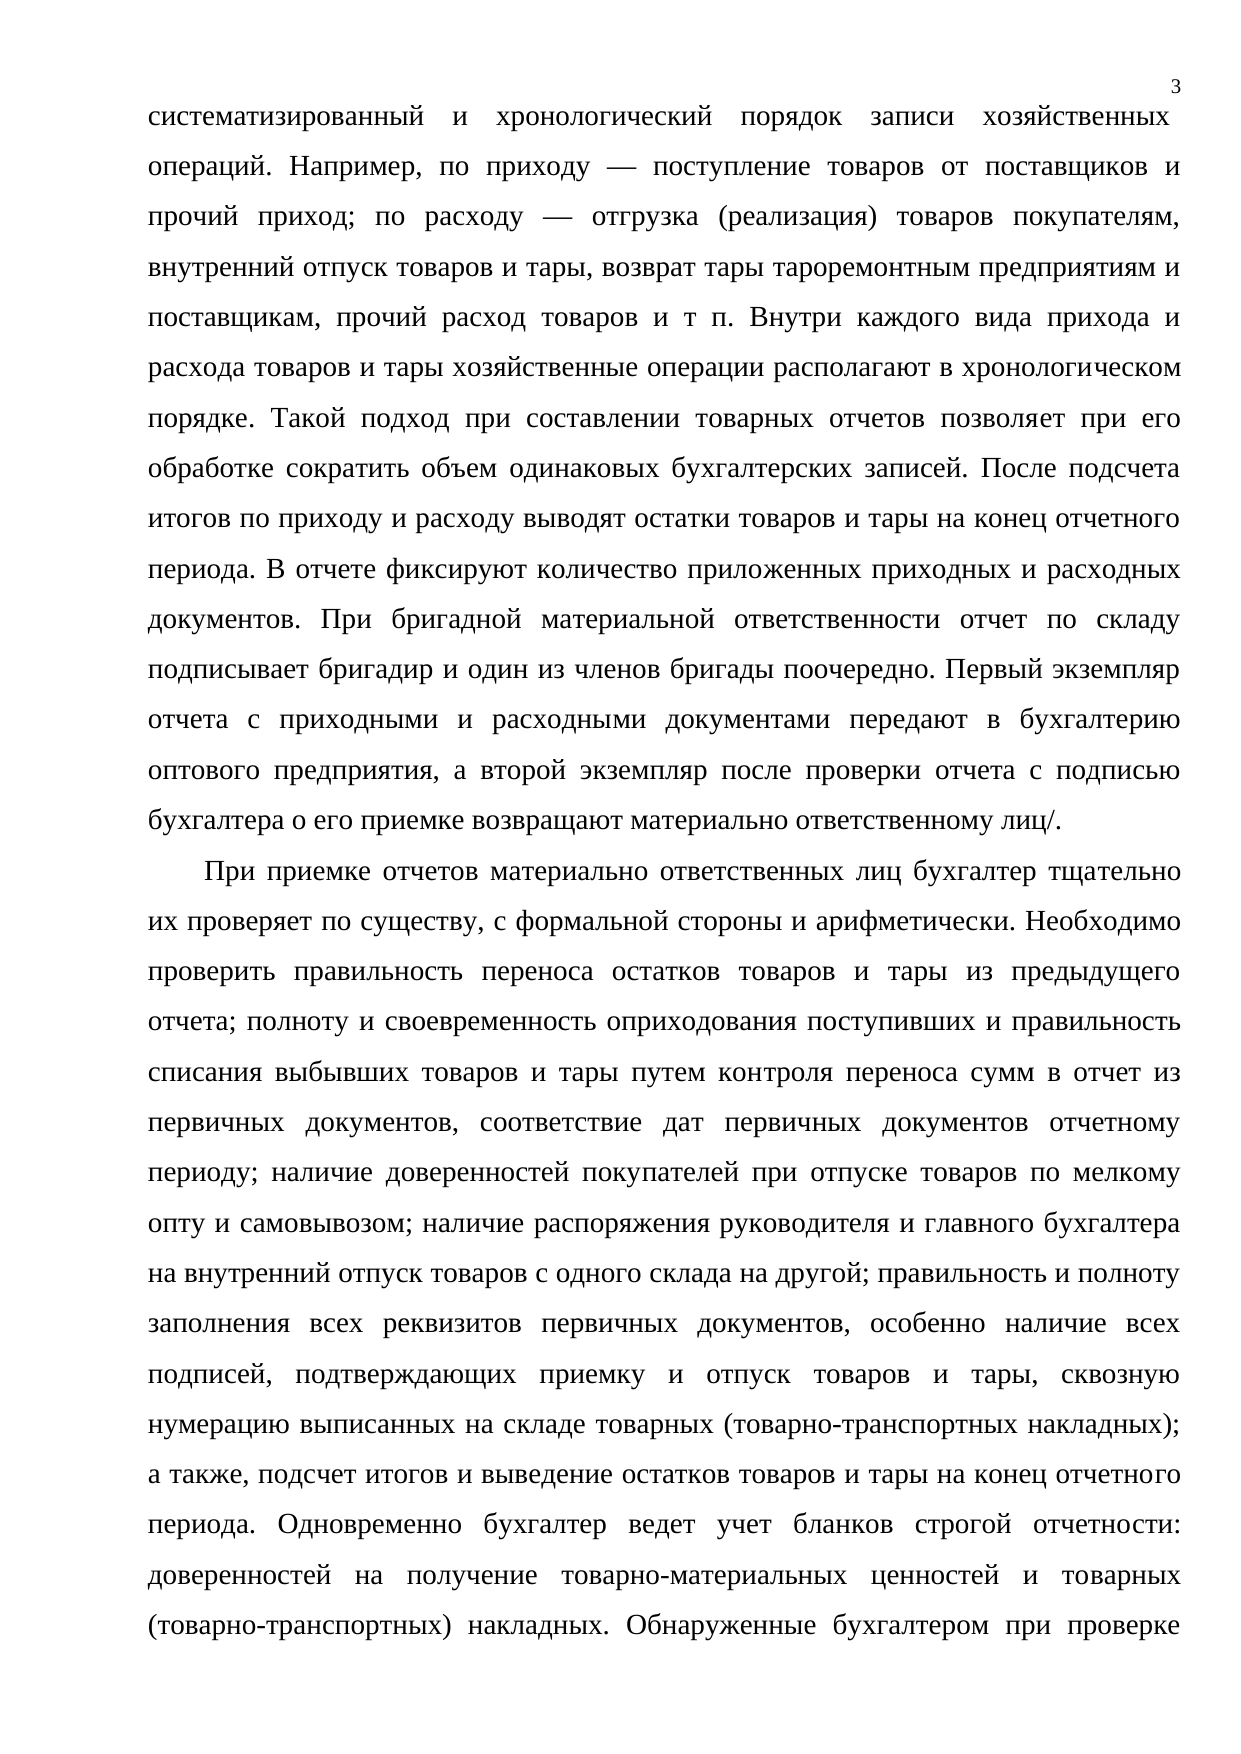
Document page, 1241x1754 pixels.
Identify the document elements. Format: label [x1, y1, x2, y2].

text [148, 853, 1181, 1641]
text [148, 98, 1181, 836]
